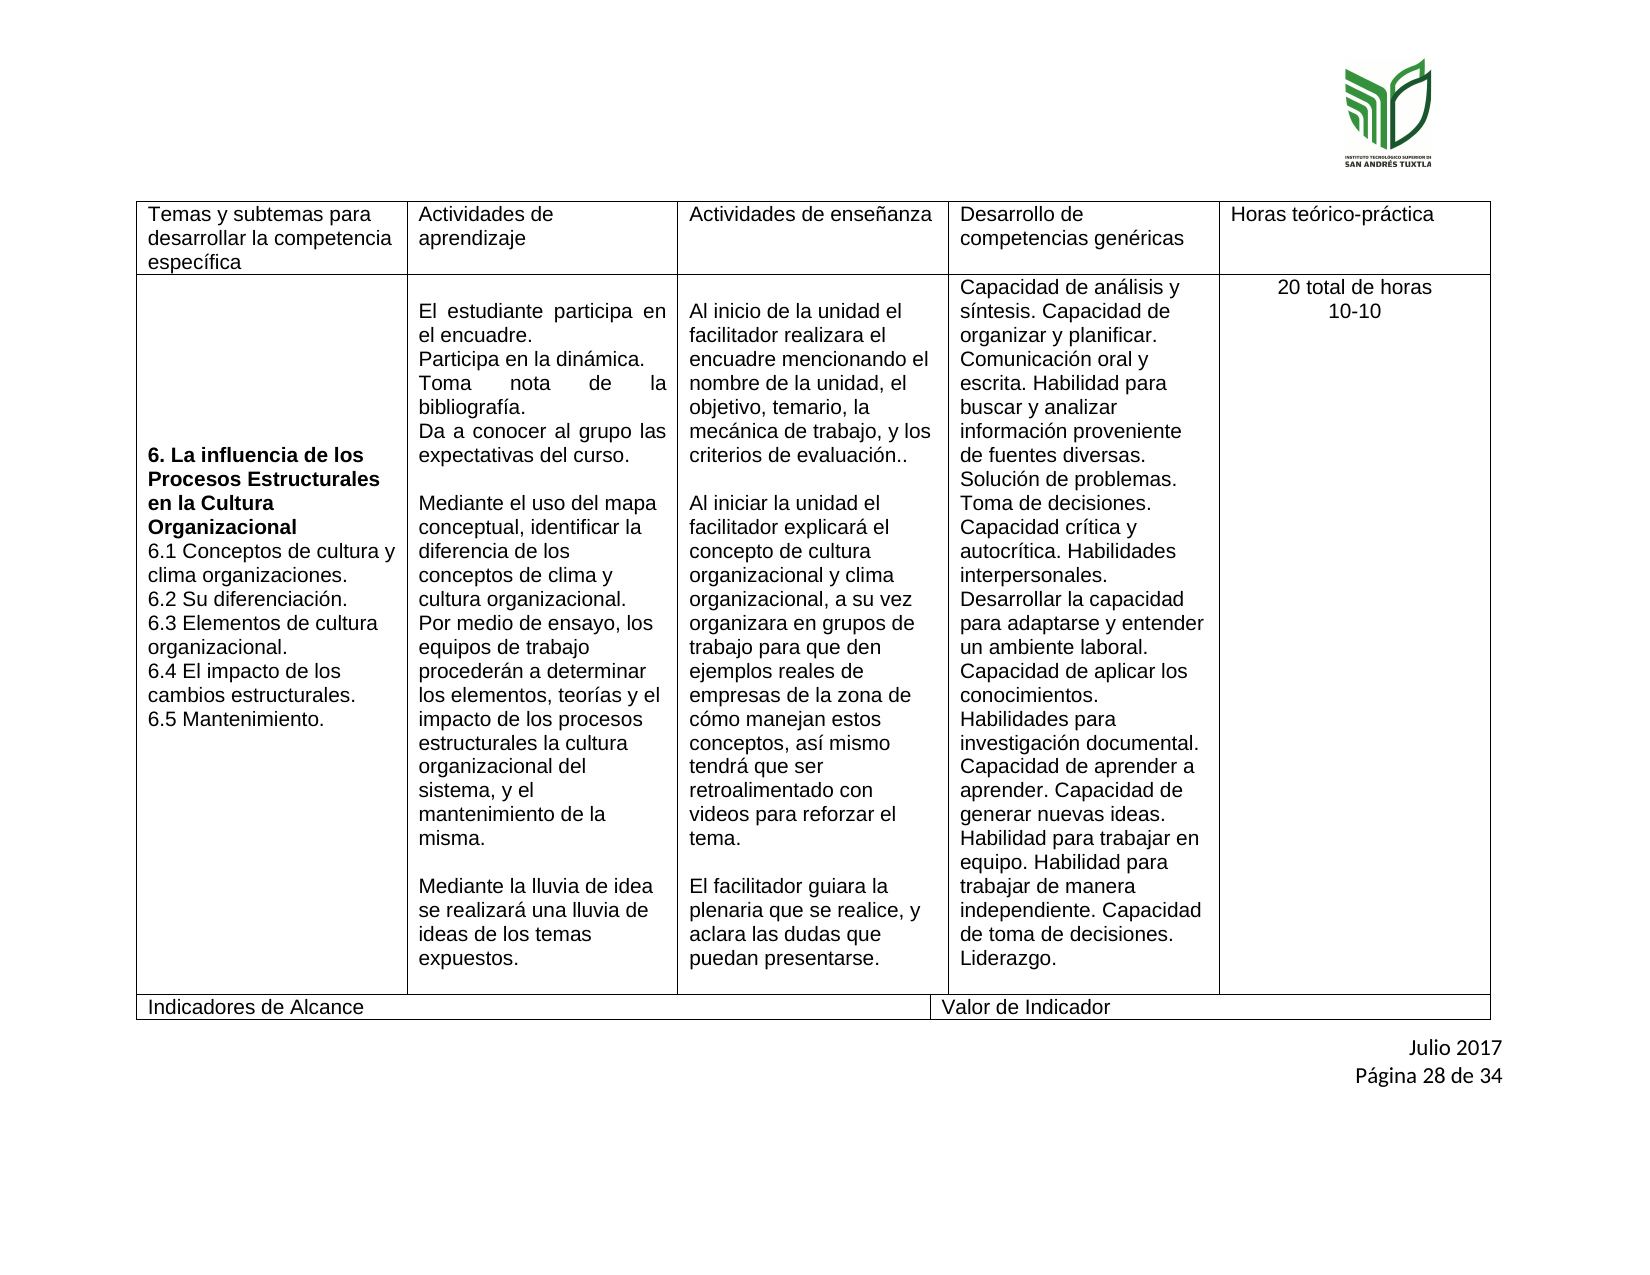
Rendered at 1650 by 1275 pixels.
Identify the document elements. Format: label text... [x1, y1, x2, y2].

table_cell El estudiante participa en el encuadre. Participa en la dinámica. Toma nota de la bibliografía. Da a conocer al grupo las expectativas del curso. Mediante el uso del mapa conceptual, identificar la diferencia de los conceptos de clima y cultura organizacional. Por medio de ensayo, los equipos de trabajo procederán a determinar los elementos, teorías y el impacto de los procesos estructurales la cultura organizacional del sistema, y el mantenimiento de la misma. Mediante la lluvia de idea se realizará una lluvia de ideas de los temas expuestos. [408, 275, 677, 994]
table_header Horas teórico-práctica [1220, 202, 1490, 274]
table_cell 6. La influencia de los Procesos Estructurales en la Cultura Organizacional 6.1 Conceptos de cultura y clima organizaciones. 6.2 Su diferenciación. 6.3 Elementos de cultura organizacional. 6.4 El impacto de los cambios estructurales. 6.5 Mantenimiento. [137, 275, 407, 994]
picture [1345, 58, 1432, 167]
table_header Actividades de aprendizaje [408, 202, 677, 274]
table_header Desarrollo de competencias genéricas [949, 202, 1219, 274]
table_cell Indicadores de Alcance [137, 995, 930, 1019]
table_cell 20 total de horas 10-10 [1220, 275, 1490, 994]
table_cell Valor de Indicador [931, 995, 1490, 1019]
table_header Actividades de enseñanza [678, 202, 948, 274]
table_header Temas y subtemas para desarrollar la competencia específica [137, 202, 407, 274]
table_cell Capacidad de análisis y síntesis. Capacidad de organizar y planificar. Comunicación oral y escrita. Habilidad para buscar y analizar información proveniente de fuentes diversas. Solución de problemas. Toma de decisiones. Capacidad crítica y autocrítica. Habilidades interpersonales. Desarrollar la capacidad para adaptarse y entender un ambiente laboral. Capacidad de aplicar los conocimientos. Habilidades para investigación documental. Capacidad de aprender a aprender. Capacidad de generar nuevas ideas. Habilidad para trabajar en equipo. Habilidad para trabajar de manera independiente. Capacidad de toma de decisiones. Liderazgo. [949, 275, 1219, 994]
table_cell Al inicio de la unidad el facilitador realizara el encuadre mencionando el nombre de la unidad, el objetivo, temario, la mecánica de trabajo, y los criterios de evaluación.. Al iniciar la unidad el facilitador explicará el concepto de cultura organizacional y clima organizacional, a su vez organizara en grupos de trabajo para que den ejemplos reales de empresas de la zona de cómo manejan estos conceptos, así mismo tendrá que ser retroalimentado con videos para reforzar el tema. El facilitador guiara la plenaria que se realice, y aclara las dudas que puedan presentarse. [678, 275, 948, 994]
